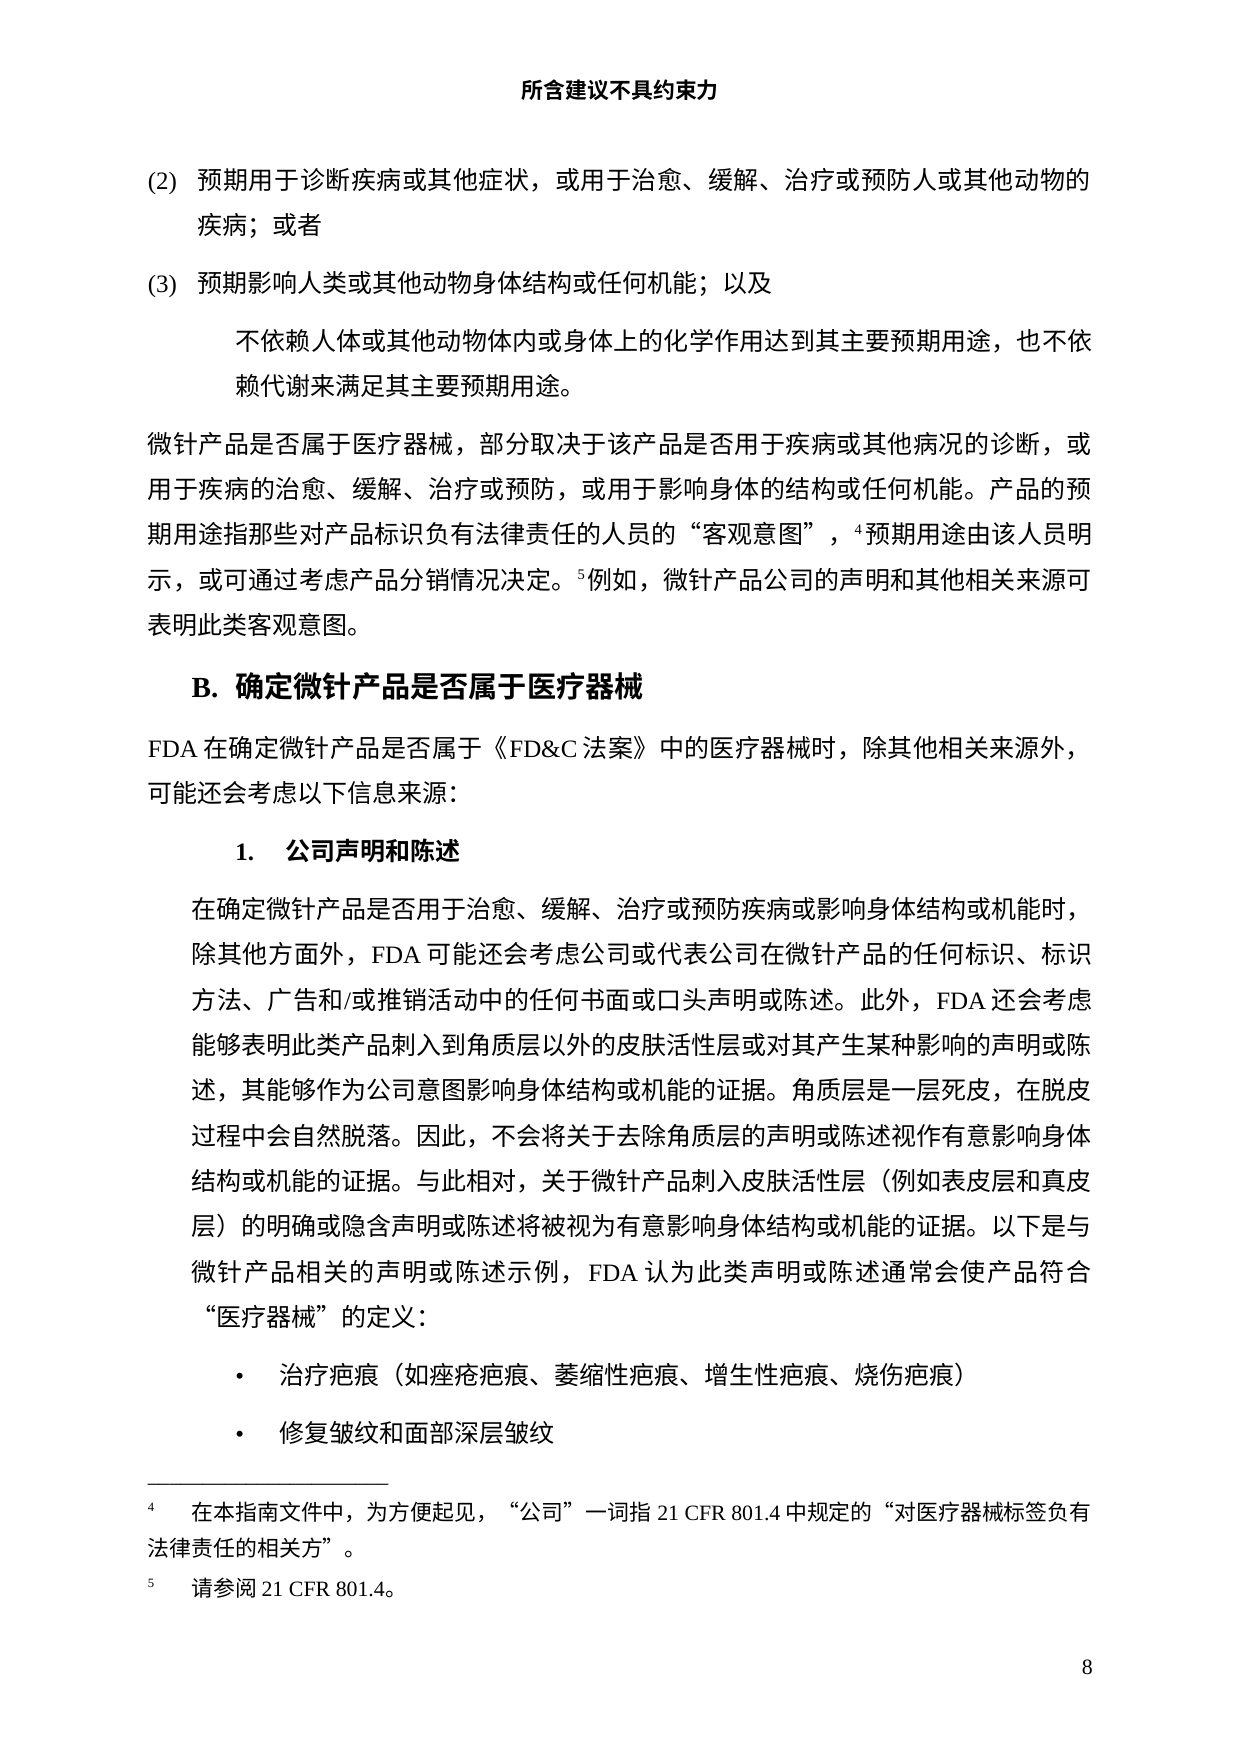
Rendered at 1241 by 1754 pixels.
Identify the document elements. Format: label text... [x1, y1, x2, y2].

text 微针产品是否属于医疗器械，部分取决于该产品是否用于疾病或其他病况的诊断，或用于疾病的治愈、缓解、治疗或预防，或用于影响身体的结构或任何机能。产品的预期用途指那些对产品标识负有法律责任的人员的“客观意图”，4 预期用途由该人员明示，或可通过考虑产品分销情况决定。5例如，微针产品公司的声明和其他相关来源可表明此类客观意图。 [148, 424, 1092, 642]
text ______________________ [148, 1462, 1092, 1487]
text (3) 预期影响人类或其他动物身体结构或任何机能；以及 [148, 263, 1092, 299]
text FDA在确定微针产品是否属于《FD&C法案》中的医疗器械时，除其他相关来源外，可能还会考虑以下信息来源： [148, 729, 1092, 810]
subtitle B. 确定微针产品是否属于医疗器械 [191, 663, 1092, 706]
text (2) 预期用于诊断疾病或其他症状，或用于治愈、缓解、治疗或预防人或其他动物的疾病；或者 [148, 160, 1092, 242]
text 不依赖人体或其他动物体内或身体上的化学作用达到其主要预期用途，也不依赖代谢来满足其主要预期用途。 [235, 321, 1092, 403]
text 1. 公司声明和陈述 [235, 832, 1092, 868]
text 4 在本指南文件中，为方便起见，“公司”一词指21 CFR 801.4中规定的“对医疗器械标签负有法律责任的相关方”。 [148, 1495, 1092, 1563]
text • 修复皱纹和面部深层皱纹 [235, 1413, 1092, 1449]
text 在确定微针产品是否用于治愈、缓解、治疗或预防疾病或影响身体结构或机能时，除其他方面外，FDA可能还会考虑公司或代表公司在微针产品的任何标识、标识方法、广告和/或推销活动中的任何书面或口头声明或陈述。此外，FDA还会考虑能够表明此类产品刺入到角质层以外的皮肤活性层或对其产生某种影响的声明或陈述，其能够作为公司意图影响身体结构或机能的证据。角质层是一层死皮，在脱皮过程中会自然脱落。因此，不会将关于去除角质层的声明或陈述视作有意影响身体结构或机能的证据。与此相对，关于微针产品刺入皮肤活性层（例如表皮层和真皮层）的明确或隐含声明或陈述将被视为有意影响身体结构或机能的证据。以下是与微针产品相关的声明或陈述示例，FDA认为此类声明或陈述通常会使产品符合“医疗器械”的定义： [191, 889, 1092, 1334]
text • 治疗疤痕（如痤疮疤痕、萎缩性疤痕、增生性疤痕、烧伤疤痕） [235, 1355, 1092, 1391]
text 5 请参阅21 CFR 801.4。 [148, 1571, 1092, 1603]
